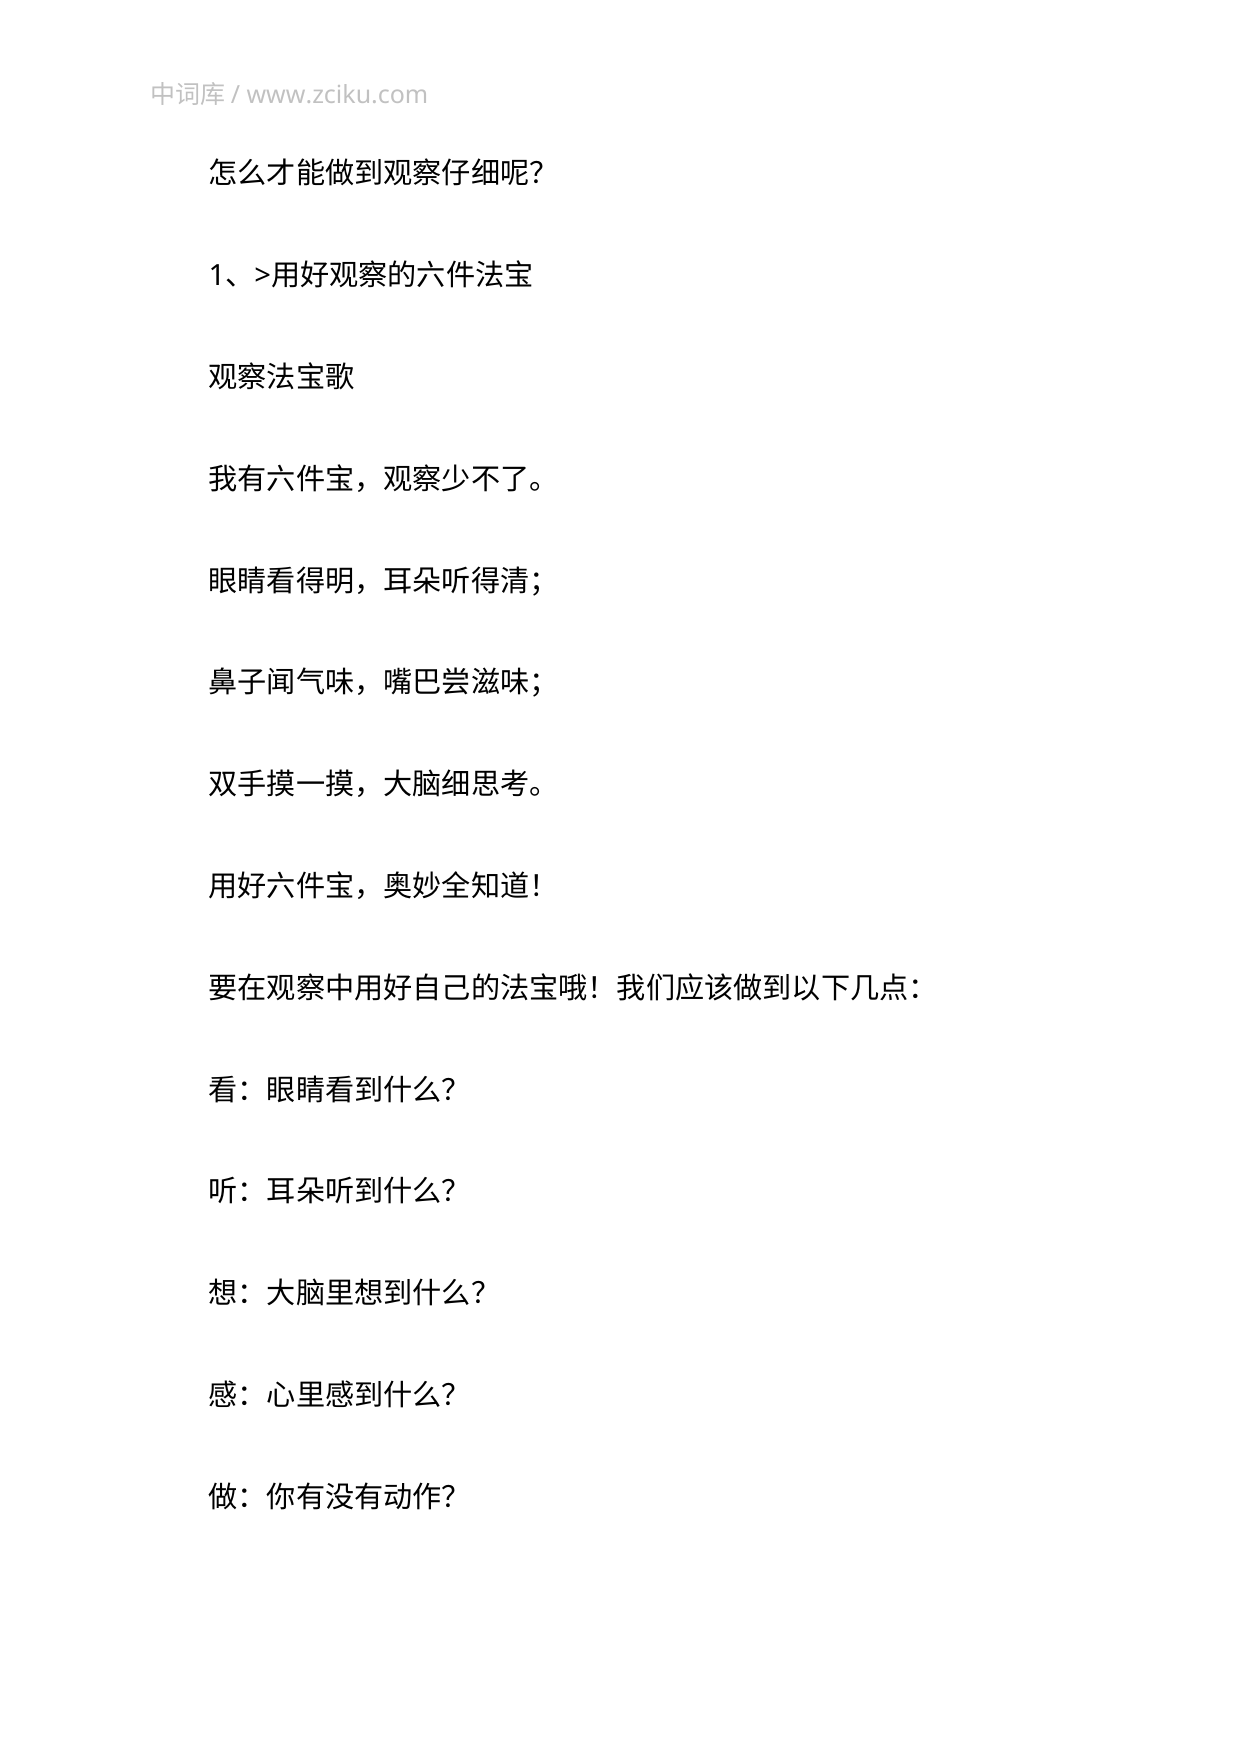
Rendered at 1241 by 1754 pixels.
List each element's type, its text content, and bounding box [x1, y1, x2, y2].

text 用好六件宝，奥妙全知道！ [150, 863, 1090, 905]
text 我有六件宝，观察少不了。 [150, 456, 1090, 498]
text 怎么才能做到观察仔细呢？ [150, 150, 1090, 192]
text 1、>用好观察的六件法宝 [150, 252, 1090, 294]
text 鼻子闻气味，嘴巴尝滋味； [150, 659, 1090, 701]
text 做：你有没有动作？ [150, 1473, 1090, 1516]
text 要在观察中用好自己的法宝哦！我们应该做到以下几点： [150, 964, 1090, 1007]
text 眼睛看得明，耳朵听得清； [150, 557, 1090, 599]
text 听：耳朵听到什么？ [150, 1168, 1090, 1210]
text 看：眼睛看到什么？ [150, 1066, 1090, 1108]
text 观察法宝歌 [150, 354, 1090, 396]
text 感：心里感到什么？ [150, 1371, 1090, 1414]
text 想：大脑里想到什么？ [150, 1270, 1090, 1312]
text 双手摸一摸，大脑细思考。 [150, 761, 1090, 803]
